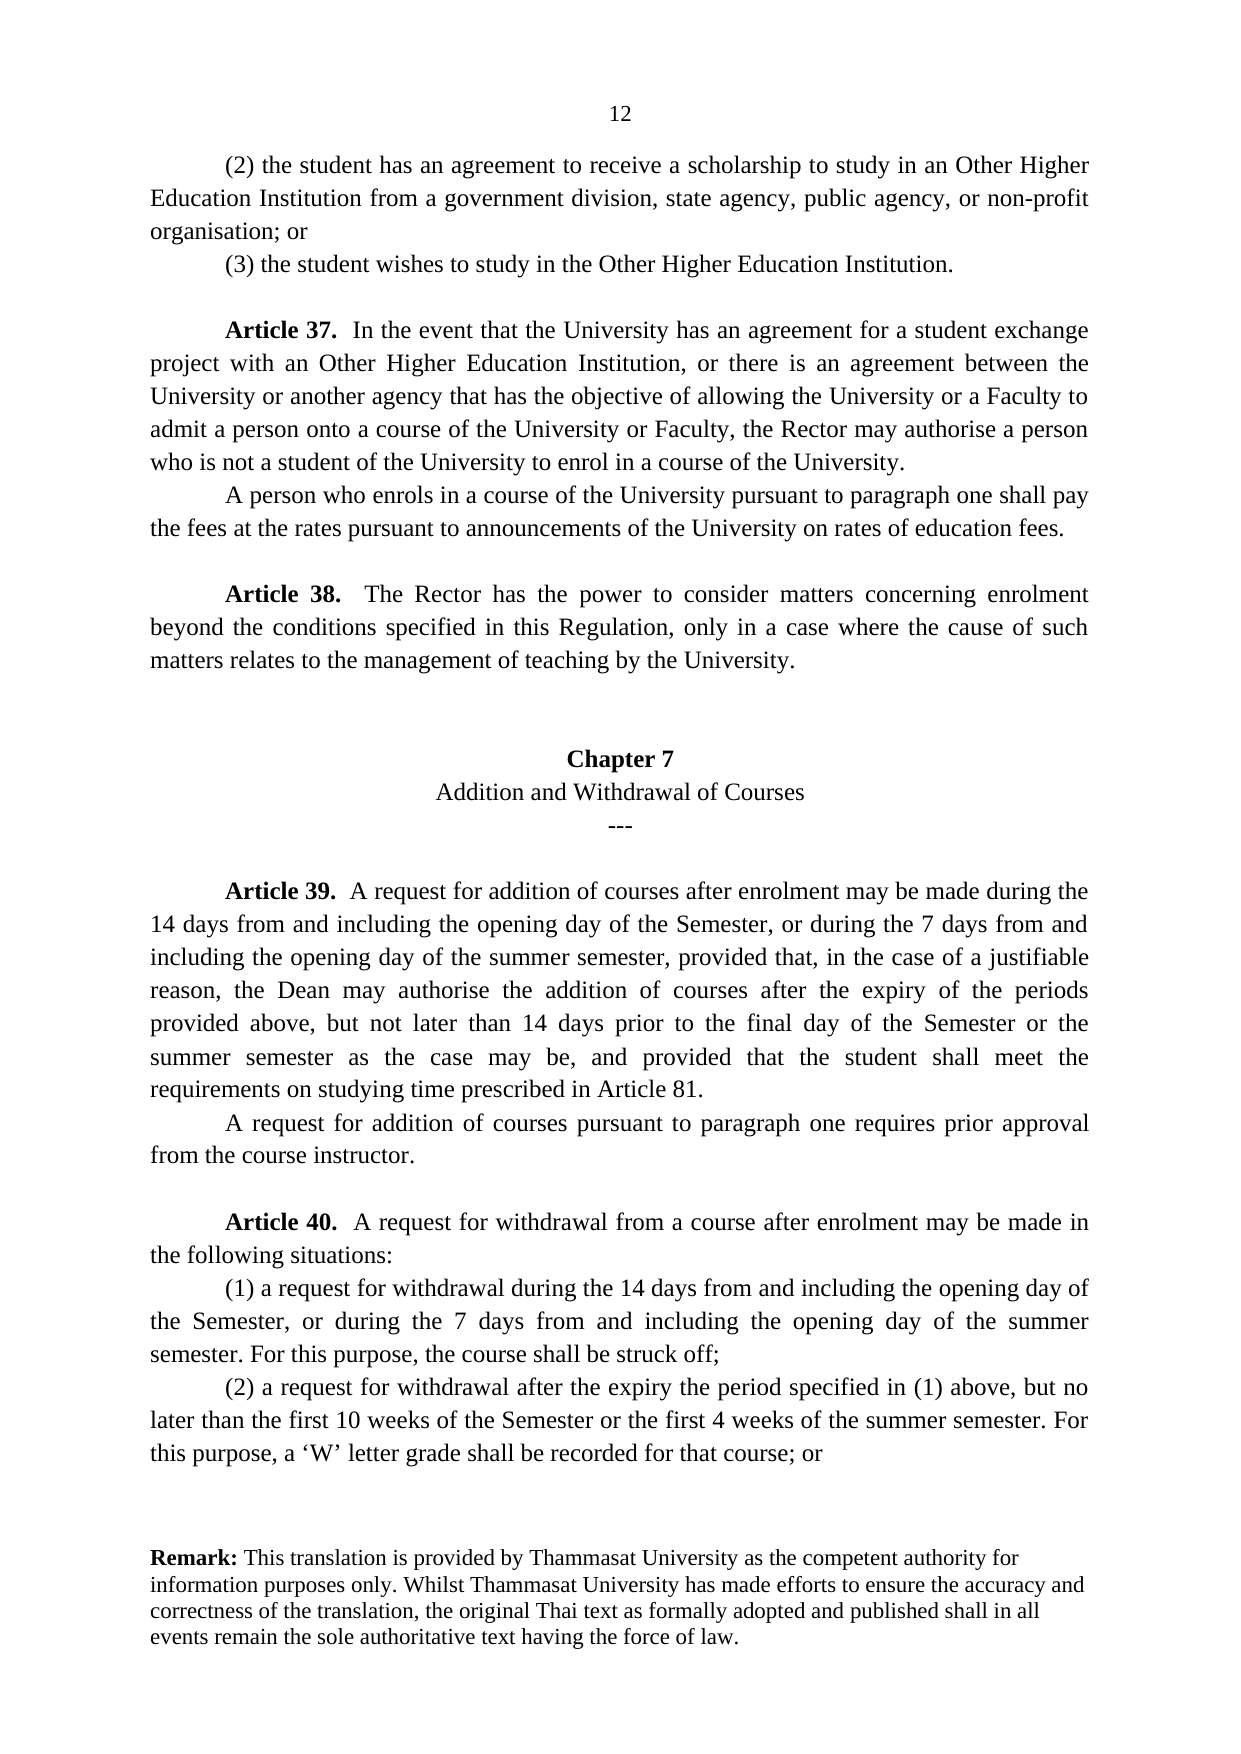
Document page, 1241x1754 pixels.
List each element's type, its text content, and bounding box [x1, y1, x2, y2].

text Addition and Withdrawal of Courses [150, 777, 1090, 806]
text Article 38. The Rector has the power to consider matters concerning enrolment beyond the conditions specified in this Regulation, only in a case where the cause of such matters relates to the management of teaching by the University. [150, 579, 1090, 674]
text (1) a request for withdrawal during the 14 days from and including the opening day of the Semester, or during the 7 days from and including the opening day of the summer semester. For this purpose, the course shall be struck off; [150, 1273, 1090, 1367]
text (3) the student wishes to study in the Other Higher Education Institution. [150, 249, 1090, 278]
text Article 40. A request for withdrawal from a course after enrolment may be made in the following situations: [150, 1207, 1090, 1268]
text (2) a request for withdrawal after the expiry the period specified in (1) above, but no later than the first 10 weeks of the Semester or the first 4 weeks of the summer semester. For this purpose, a ‘W’ letter grade shall be recorded for that course; or [150, 1372, 1090, 1467]
text Chapter 7 [150, 744, 1090, 773]
text --- [150, 810, 1090, 839]
text Article 39. A request for addition of courses after enrolment may be made during the 14 days from and including the opening day of the Semester, or during the 7 days from and including the opening day of the summer semester, provided that, in the case of a justifiable reason, the Dean may authorise the addition of courses after the expiry of the periods provided above, but not later than 14 days prior to the final day of the Semester or the summer semester as the case may be, and provided that the student shall meet the requirements on studying time prescribed in Article 81. [150, 876, 1090, 1103]
text A request for addition of courses pursuant to paragraph one requires prior approval from the course instructor. [150, 1108, 1090, 1169]
text A person who enrols in a course of the University pursuant to paragraph one shall pay the fees at the rates pursuant to announcements of the University on rates of education fees. [150, 480, 1090, 542]
text (2) the student has an agreement to receive a scholarship to study in an Other Higher Education Institution from a government division, state agency, public agency, or non-profit organisation; or [150, 150, 1090, 245]
text Article 37. In the event that the University has an agreement for a student exchange project with an Other Higher Education Institution, or there is an agreement between the University or another agency that has the objective of allowing the University or a Faculty to admit a person onto a course of the University or Faculty, the Rector may authorise a person who is not a student of the University to enrol in a course of the University. [150, 315, 1090, 476]
